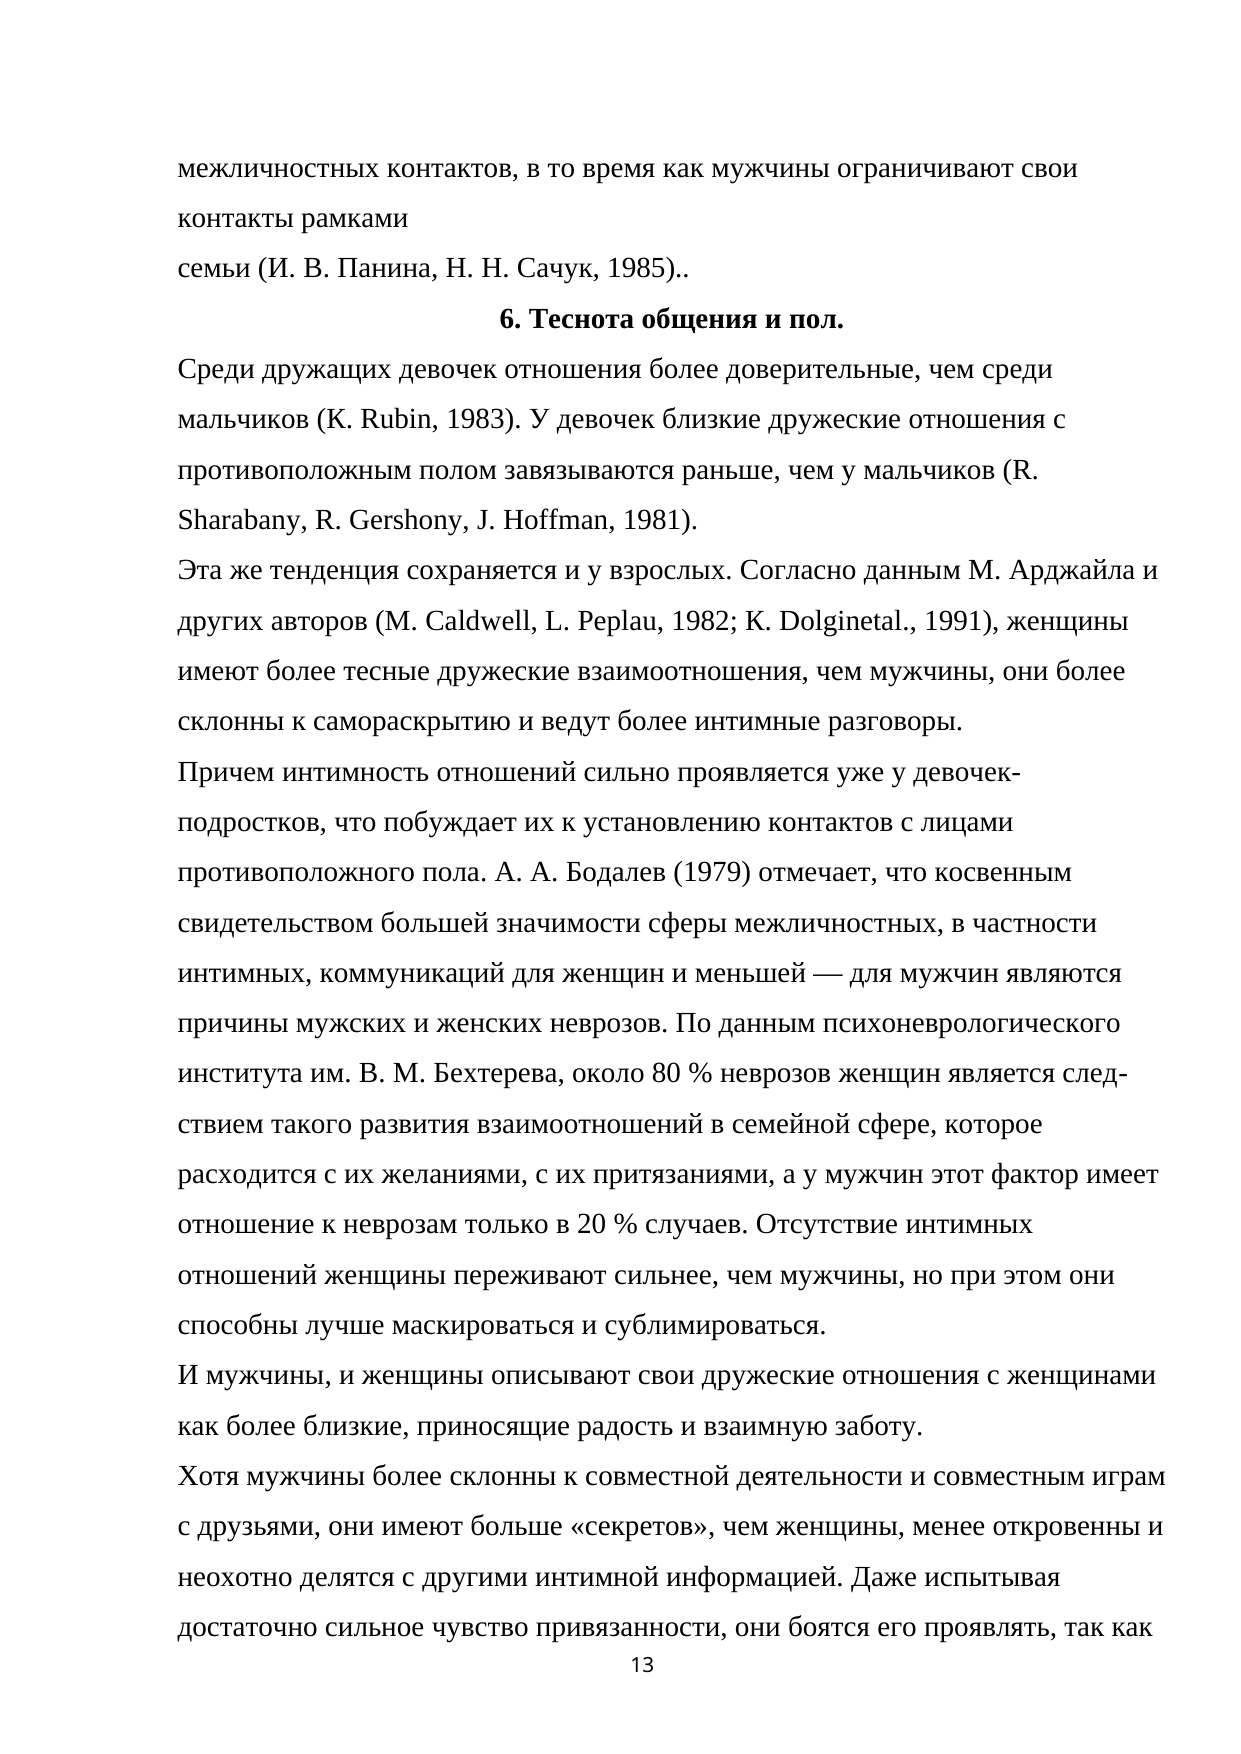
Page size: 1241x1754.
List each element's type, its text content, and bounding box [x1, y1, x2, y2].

text Эта же тенденция сохраняется и у взрослых. Согласно данным М. Арджайла и других авторов (М. Caldwell, L. Peplau, 1982; К. Dolginetal., 1991), женщины имеют более тесные дружеские взаимоотношения, чем мужчины, они более склонны к самораскрытию и ведут более интимные разговоры. [177, 552, 1166, 737]
text 6. Теснота общения и пол. [177, 301, 1166, 334]
text семьи (И. В. Панина, Н. Н. Сачук, 1985).. [177, 251, 1166, 284]
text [177, 150, 1166, 234]
text Причем интимность отношений сильно проявляется уже у девочек-подростков, что побуждает их к установлению контактов с лицами противоположного пола. А. А. Бодалев (1979) отмечает, что косвенным свидетельством большей значимости сферы межличностных, в частности интимных, коммуникаций для женщин и меньшей — для мужчин являются причины мужских и женских неврозов. По данным психоневрологического института им. В. М. Бехтерева, около 80 % неврозов женщин является следствием такого развития взаимоотношений в семейной сфере, которое расходится с их желаниями, с их притязаниями, а у мужчин этот фактор имеет отношение к неврозам только в 20 % случаев. Отсутствие интимных отношений женщины переживают сильнее, чем мужчины, но при этом они способны лучше маскироваться и сублимироваться. [177, 754, 1166, 1341]
text И мужчины, и женщины описывают свои дружеские отношения с женщинами как более близкие, приносящие радость и взаимную заботу. [177, 1357, 1166, 1441]
text Среди дружащих девочек отношения более доверительные, чем среди мальчиков (К. Rubin, 1983). У девочек близкие дружеские отношения с противоположным полом завязываются раньше, чем у мальчиков (R. Sharabany, R. Gershony, J. Hoffman, 1981). [177, 351, 1166, 536]
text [177, 1458, 1166, 1643]
